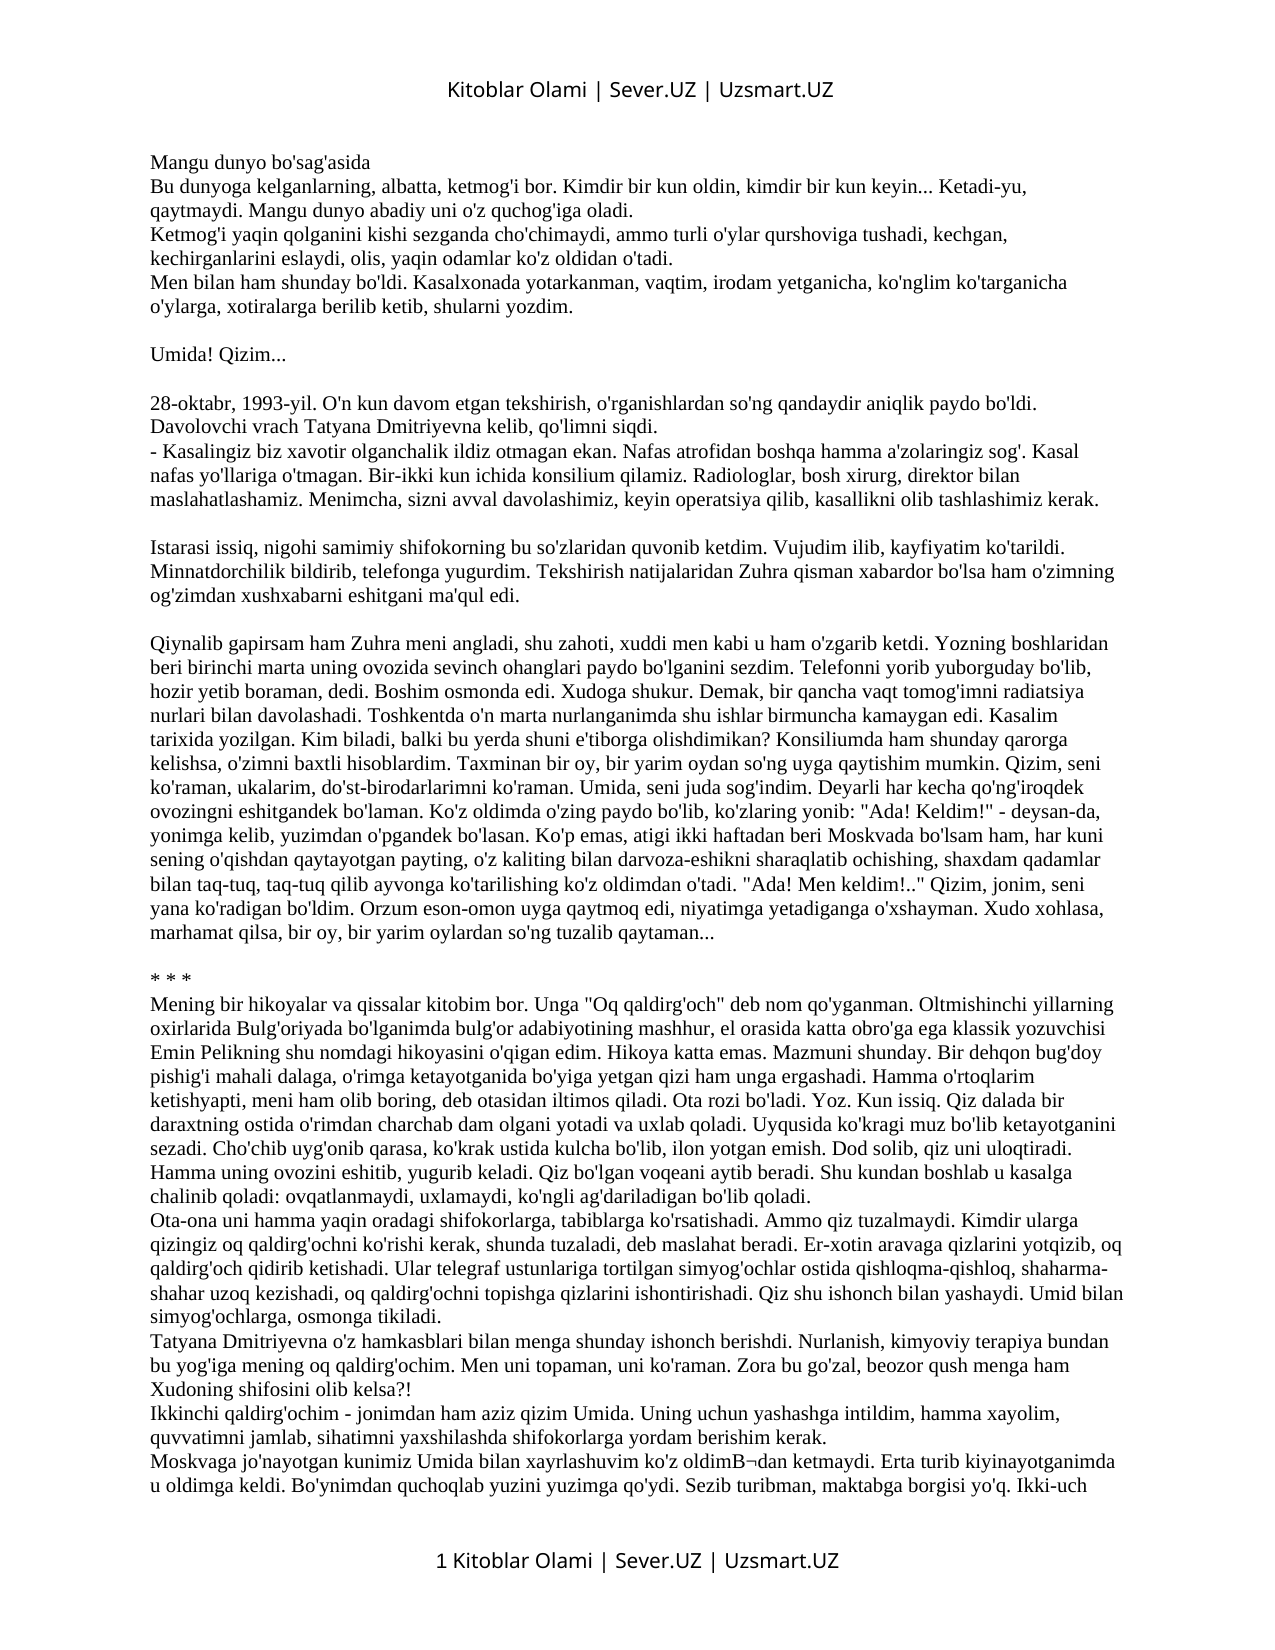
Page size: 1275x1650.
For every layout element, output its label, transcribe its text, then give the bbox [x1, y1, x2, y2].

text Ikkinchi qaldirg'ochim - jonimdan ham aziz qizim Umida. Uning uchun yashashga intildim, hamma xayolim, quvvatimni jamlab, sihatimni yaxshilashda shifokorlarga yordam berishim kerak. [150, 1401, 1125, 1449]
text Ketmog'i yaqin qolganini kishi sezganda cho'chimaydi, ammo turli o'ylar qurshoviga tushadi, kechgan, kechirganlarini eslaydi, olis, yaqin odamlar ko'z oldidan o'tadi. [150, 222, 1125, 270]
text * * * [150, 968, 1125, 992]
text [150, 1449, 1125, 1497]
text Mening bir hikoyalar va qissalar kitobim bor. Unga "Oq qaldirg'och" deb nom qo'yganman. Oltmishinchi yillarning oxirlarida Bulg'oriyada bo'lganimda bulg'or adabiyotining mashhur, el orasida katta obro'ga ega klassik yozuvchisi Emin Pelikning shu nomdagi hikoyasini o'qigan edim. Hikoya katta emas. Mazmuni shunday. Bir dehqon bug'doy pishig'i mahali dalaga, o'rimga ketayotganida bo'yiga yetgan qizi ham unga ergashadi. Hamma o'rtoqlarim ketishyapti, meni ham olib boring, deb otasidan iltimos qiladi. Ota rozi bo'ladi. Yoz. Kun issiq. Qiz dalada bir daraxtning ostida o'rimdan charchab dam olgani yotadi va uxlab qoladi. Uyqusida ko'kragi muz bo'lib ketayotganini sezadi. Cho'chib uyg'onib qarasa, ko'krak ustida kulcha bo'lib, ilon yotgan emish. Dod solib, qiz uni uloqtiradi. Hamma uning ovozini eshitib, yugurib keladi. Qiz bo'lgan voqeani aytib beradi. Shu kundan boshlab u kasalga chalinib qoladi: ovqatlanmaydi, uxlamaydi, ko'ngli ag'dariladigan bo'lib qoladi. [150, 992, 1125, 1208]
text Mangu dunyo bo'sag'asida [150, 150, 1125, 174]
text 28-oktabr, 1993-yil. O'n kun davom etgan tekshirish, o'rganishlardan so'ng qandaydir aniqlik paydo bo'ldi. Davolovchi vrach Tatyana Dmitriyevna kelib, qo'limni siqdi. [150, 390, 1125, 438]
text Men bilan ham shunday bo'ldi. Kasalxonada yotarkanman, vaqtim, irodam yetganicha, ko'nglim ko'targanicha o'ylarga, xotiralarga berilib ketib, shularni yozdim. [150, 270, 1125, 318]
text Bu dunyoga kelganlarning, albatta, ketmog'i bor. Kimdir bir kun oldin, kimdir bir kun keyin... Ketadi-yu, qaytmaydi. Mangu dunyo abadiy uni o'z quchog'iga oladi. [150, 174, 1125, 222]
text Qiynalib gapirsam ham Zuhra meni angladi, shu zahoti, xuddi men kabi u ham o'zgarib ketdi. Yozning boshlaridan beri birinchi marta uning ovozida sevinch ohanglari paydo bo'lganini sezdim. Telefonni yorib yuborguday bo'lib, hozir yetib boraman, dedi. Boshim osmonda edi. Xudoga shukur. Demak, bir qancha vaqt tomog'imni radiatsiya nurlari bilan davolashadi. Toshkentda o'n marta nurlanganimda shu ishlar birmuncha kamaygan edi. Kasalim tarixida yozilgan. Kim biladi, balki bu yerda shuni e'tiborga olishdimikan? Konsiliumda ham shunday qarorga kelishsa, o'zimni baxtli hisoblardim. Taxminan bir oy, bir yarim oydan so'ng uyga qaytishim mumkin. Qizim, seni ko'raman, ukalarim, do'st-birodarlarimni ko'raman. Umida, seni juda sog'indim. Deyarli har kecha qo'ng'iroqdek ovozingni eshitgandek bo'laman. Ko'z oldimda o'zing paydo bo'lib, ko'zlaring yonib: "Ada! Keldim!" - deysan-da, yonimga kelib, yuzimdan o'pgandek bo'lasan. Ko'p emas, atigi ikki haftadan beri Moskvada bo'lsam ham, har kuni sening o'qishdan qaytayotgan payting, o'z kaliting bilan darvoza-eshikni sharaqlatib ochishing, shaxdam qadamlar bilan taq-tuq, taq-tuq qilib ayvonga ko'tarilishing ko'z oldimdan o'tadi. "Ada! Men keldim!.." Qizim, jonim, seni yana ko'radigan bo'ldim. Orzum eson-omon uyga qaytmoq edi, niyatimga yetadiganga o'xshayman. Xudo xohlasa, marhamat qilsa, bir oy, bir yarim oylardan so'ng tuzalib qaytaman... [150, 631, 1125, 944]
text Umida! Qizim... [150, 342, 1125, 366]
text Ota-ona uni hamma yaqin oradagi shifokorlarga, tabiblarga ko'rsatishadi. Ammo qiz tuzalmaydi. Kimdir ularga qizingiz oq qaldirg'ochni ko'rishi kerak, shunda tuzaladi, deb maslahat beradi. Er-xotin aravaga qizlarini yotqizib, oq qaldirg'och qidirib ketishadi. Ular telegraf ustunlariga tortilgan simyog'ochlar ostida qishloqma-qishloq, shaharma-shahar uzoq kezishadi, oq qaldirg'ochni topishga qizlarini ishontirishadi. Qiz shu ishonch bilan yashaydi. Umid bilan simyog'ochlarga, osmonga tikiladi. [150, 1208, 1125, 1328]
text - Kasalingiz biz xavotir olganchalik ildiz otmagan ekan. Nafas atrofidan boshqa hamma a'zolaringiz sog'. Kasal nafas yo'llariga o'tmagan. Bir-ikki kun ichida konsilium qilamiz. Radiologlar, bosh xirurg, direktor bilan maslahatlashamiz. Menimcha, sizni avval davolashimiz, keyin operatsiya qilib, kasallikni olib tashlashimiz kerak. [150, 438, 1125, 511]
text Istarasi issiq, nigohi samimiy shifokorning bu so'zlaridan quvonib ketdim. Vujudim ilib, kayfiyatim ko'tarildi. Minnatdorchilik bildirib, telefonga yugurdim. Tekshirish natijalaridan Zuhra qisman xabardor bo'lsa ham o'zimning og'zimdan xushxabarni eshitgani ma'qul edi. [150, 535, 1125, 607]
text Tatyana Dmitriyevna o'z hamkasblari bilan menga shunday ishonch berishdi. Nurlanish, kimyoviy terapiya bundan bu yog'iga mening oq qaldirg'ochim. Men uni topaman, uni ko'raman. Zora bu go'zal, beozor qush menga ham Xudoning shifosini olib kelsa?! [150, 1328, 1125, 1401]
